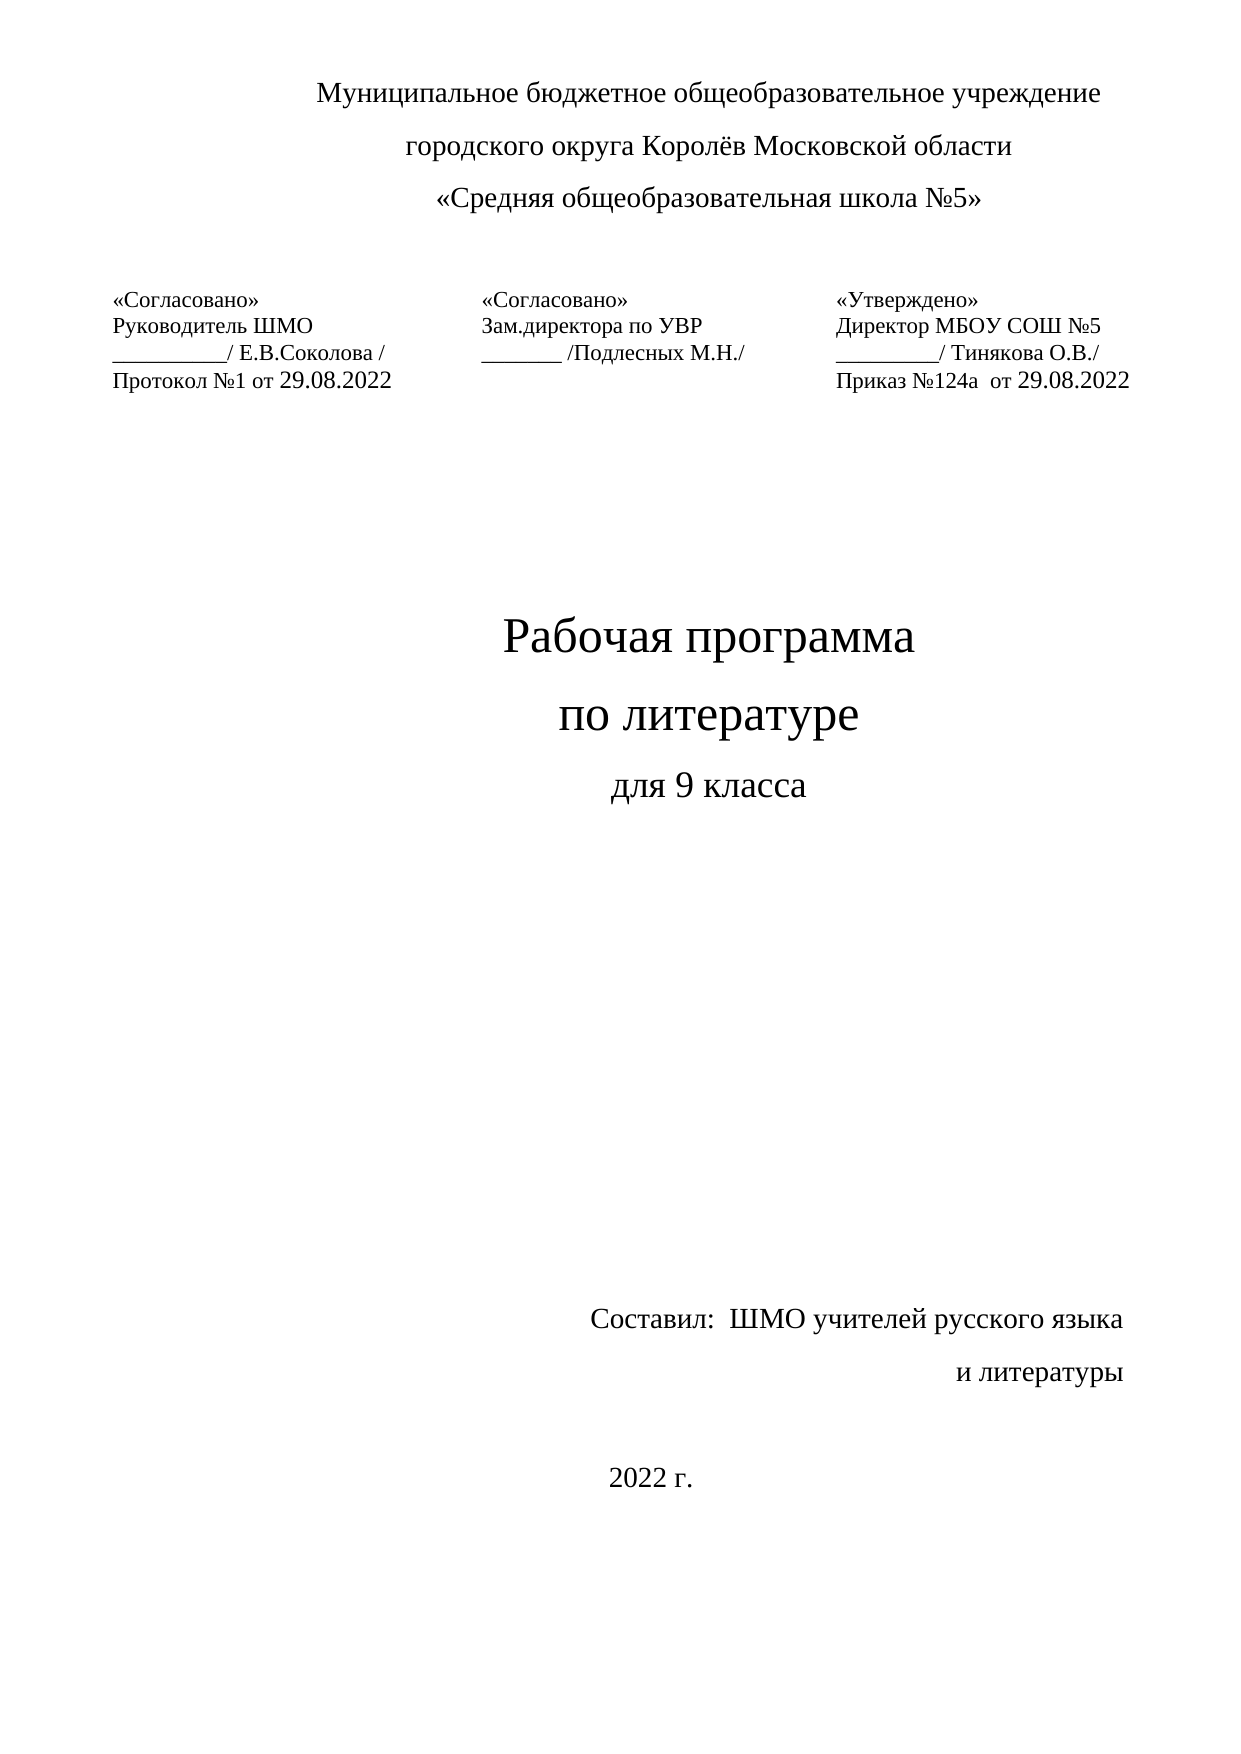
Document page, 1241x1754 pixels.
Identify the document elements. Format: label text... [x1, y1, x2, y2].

text городского округа Королёв Московской области [164, 128, 1240, 161]
table_header «Утверждено» Директор МБОУ СОШ №5 _________/ Тинякова О.В./ Приказ №124а от 29.08.2022 [795, 286, 1240, 394]
text для 9 класса [164, 763, 1240, 806]
text Рабочая программа [164, 605, 1240, 663]
text по литературе [164, 684, 1240, 742]
text и литературы [164, 1354, 1123, 1388]
text Составил: ШМО учителей русского языка [164, 1301, 1123, 1335]
table_header «Согласовано» Руководитель ШМО __________/ Е.В.Соколова / Протокол №1 от 29.08.2022 [71, 286, 441, 394]
text Муниципальное бюджетное общеобразовательное учреждение [164, 75, 1240, 108]
text «Средняя общеобразовательная школа №5» [164, 181, 1240, 214]
table_header «Согласовано» Зам.директора по УВР _______ /Подлесных М.Н./ [441, 286, 795, 394]
text 2022 г. [164, 1460, 1240, 1493]
